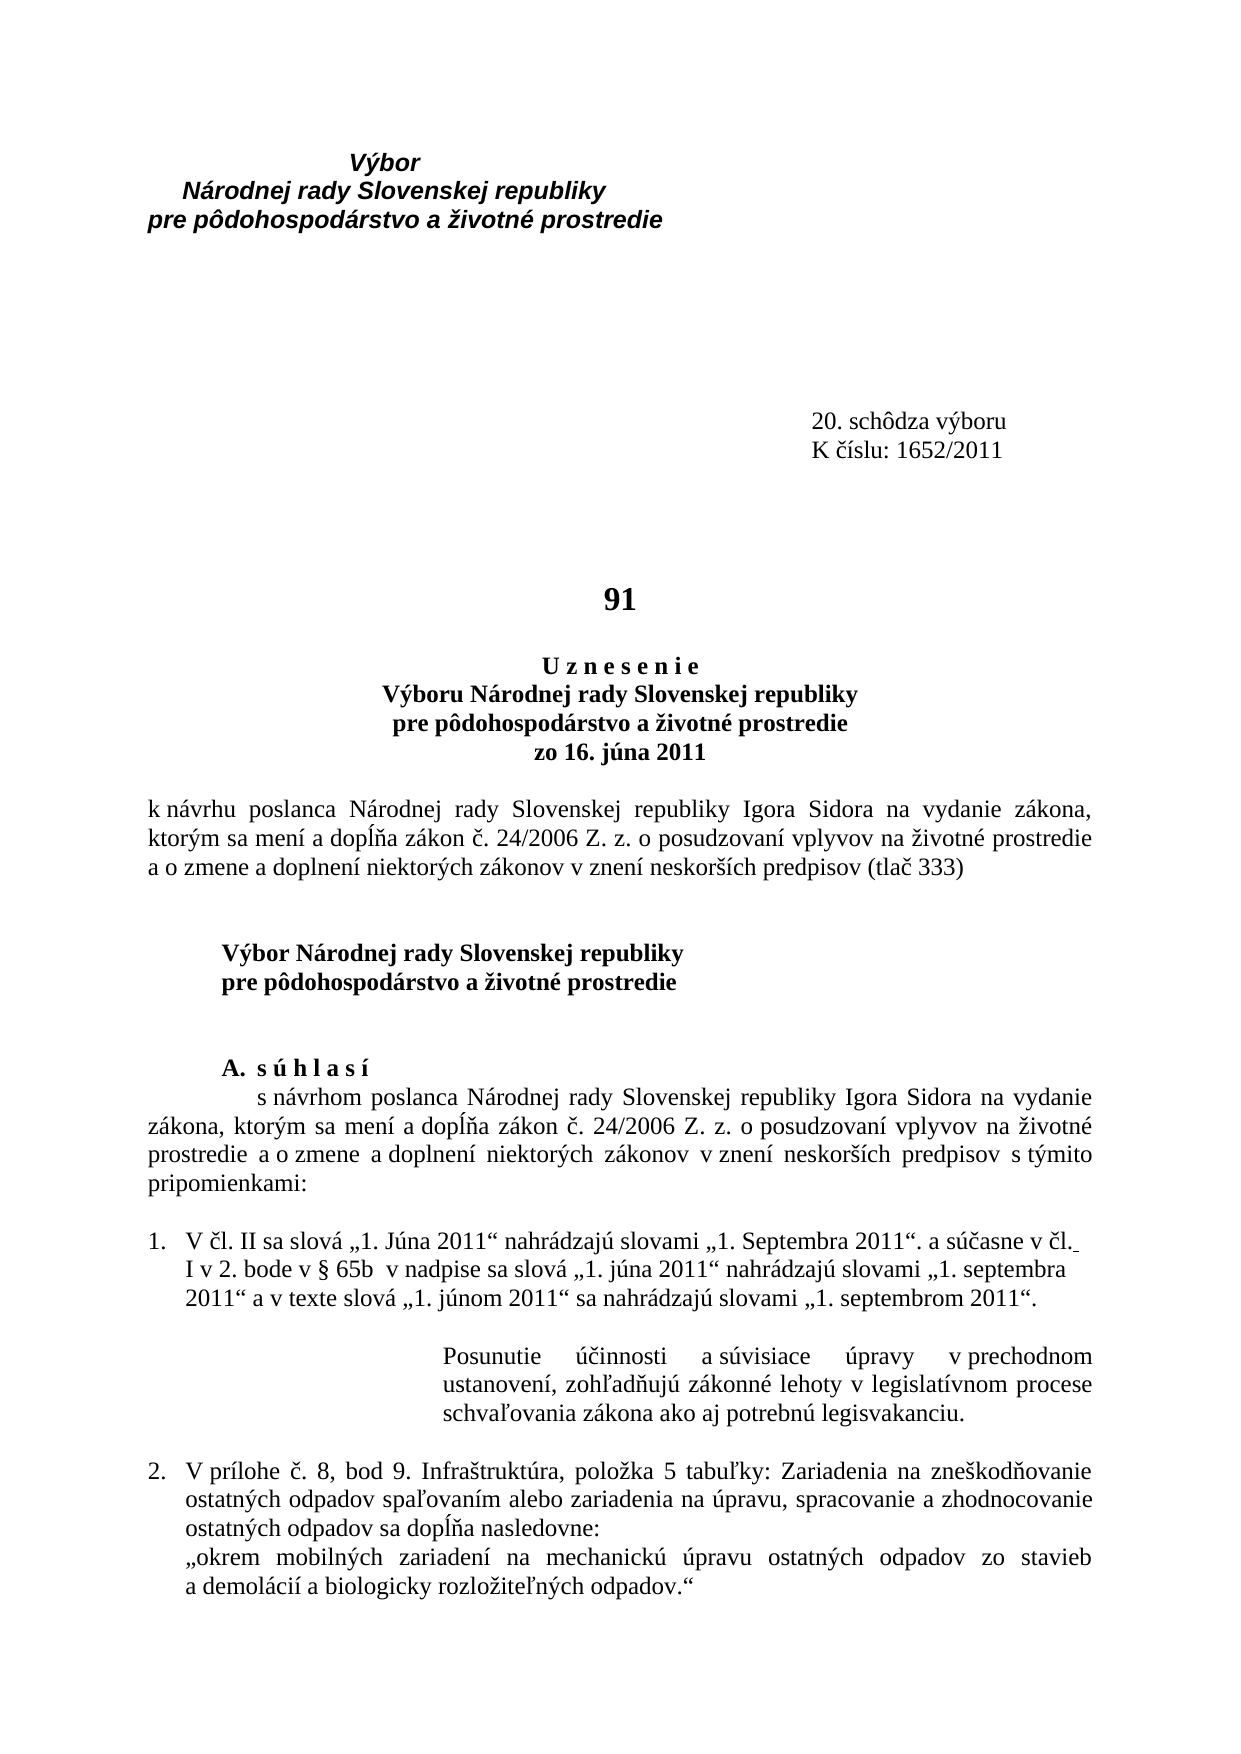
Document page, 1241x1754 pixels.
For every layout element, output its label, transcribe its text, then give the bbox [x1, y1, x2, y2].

text U z n e s e n i e [148, 651, 1093, 679]
text Posunutie účinnosti a súvisiace úpravy v prechodnom ustanovení, zohľadňujú zákonné lehoty v legislatívnom procese schvaľovania zákona ako aj potrebnú legisvakanciu. [443, 1341, 1093, 1427]
text zo 16. júna 2011 [148, 737, 1093, 766]
text 20. schôdza výboru [148, 406, 1093, 435]
text K číslu: 1652/2011 [148, 435, 1093, 493]
text Výbor Národnej rady Slovenskej republiky [148, 938, 1093, 967]
text s návrhom poslanca Národnej rady Slovenskej republiky Igora Sidora na vydanie zákona, ktorým sa mení a dopĺňa zákon č. 24/2006 Z. z. o posudzovaní vplyvov na životné prostredie a o zmene a doplnení niektorých zákonov v znení neskorších predpisov s týmito pripomienkami: [148, 1082, 1093, 1197]
text A. s ú h l a s í [148, 1053, 1093, 1082]
text k návrhu poslanca Národnej rady Slovenskej republiky Igora Sidora na vydanie zákona, ktorým sa mení a dopĺňa zákon č. 24/2006 Z. z. o posudzovaní vplyvov na životné prostredie a o zmene a doplnení niektorých zákonov v znení neskorších predpisov (tlač 333) [148, 794, 1093, 881]
text 91 [148, 579, 1093, 617]
text 2. V prílohe č. 8, bod 9. Infraštruktúra, položka 5 tabuľky: Zariadenia na zneškodňovanie ostatných odpadov spaľovaním alebo zariadenia na úpravu, spracovanie a zhodnocovanie ostatných odpadov sa dopĺňa nasledovne: [148, 1456, 1093, 1542]
text Výbor [148, 148, 1093, 176]
text „okrem mobilných zariadení na mechanickú úpravu ostatných odpadov zo stavieb a demolácií a biologicky rozložiteľných odpadov.“ [148, 1542, 1093, 1599]
text pre pôdohospodárstvo a životné prostredie [148, 205, 1093, 234]
text pre pôdohospodárstvo a životné prostredie [148, 967, 1093, 996]
text Národnej rady Slovenskej republiky [148, 176, 1093, 205]
text pre pôdohospodárstvo a životné prostredie [148, 708, 1093, 737]
text Výboru Národnej rady Slovenskej republiky [148, 679, 1093, 708]
text 1. V čl. II sa slová „1. Júna 2011“ nahrádzajú slovami „1. Septembra 2011“. a súčasne v čl. I v 2. bode v § 65b v nadpise sa slová „1. júna 2011“ nahrádzajú slovami „1. septembra 2011“ a v texte slová „1. júnom 2011“ sa nahrádzajú slovami „1. septembrom 2011“. [148, 1226, 1093, 1312]
